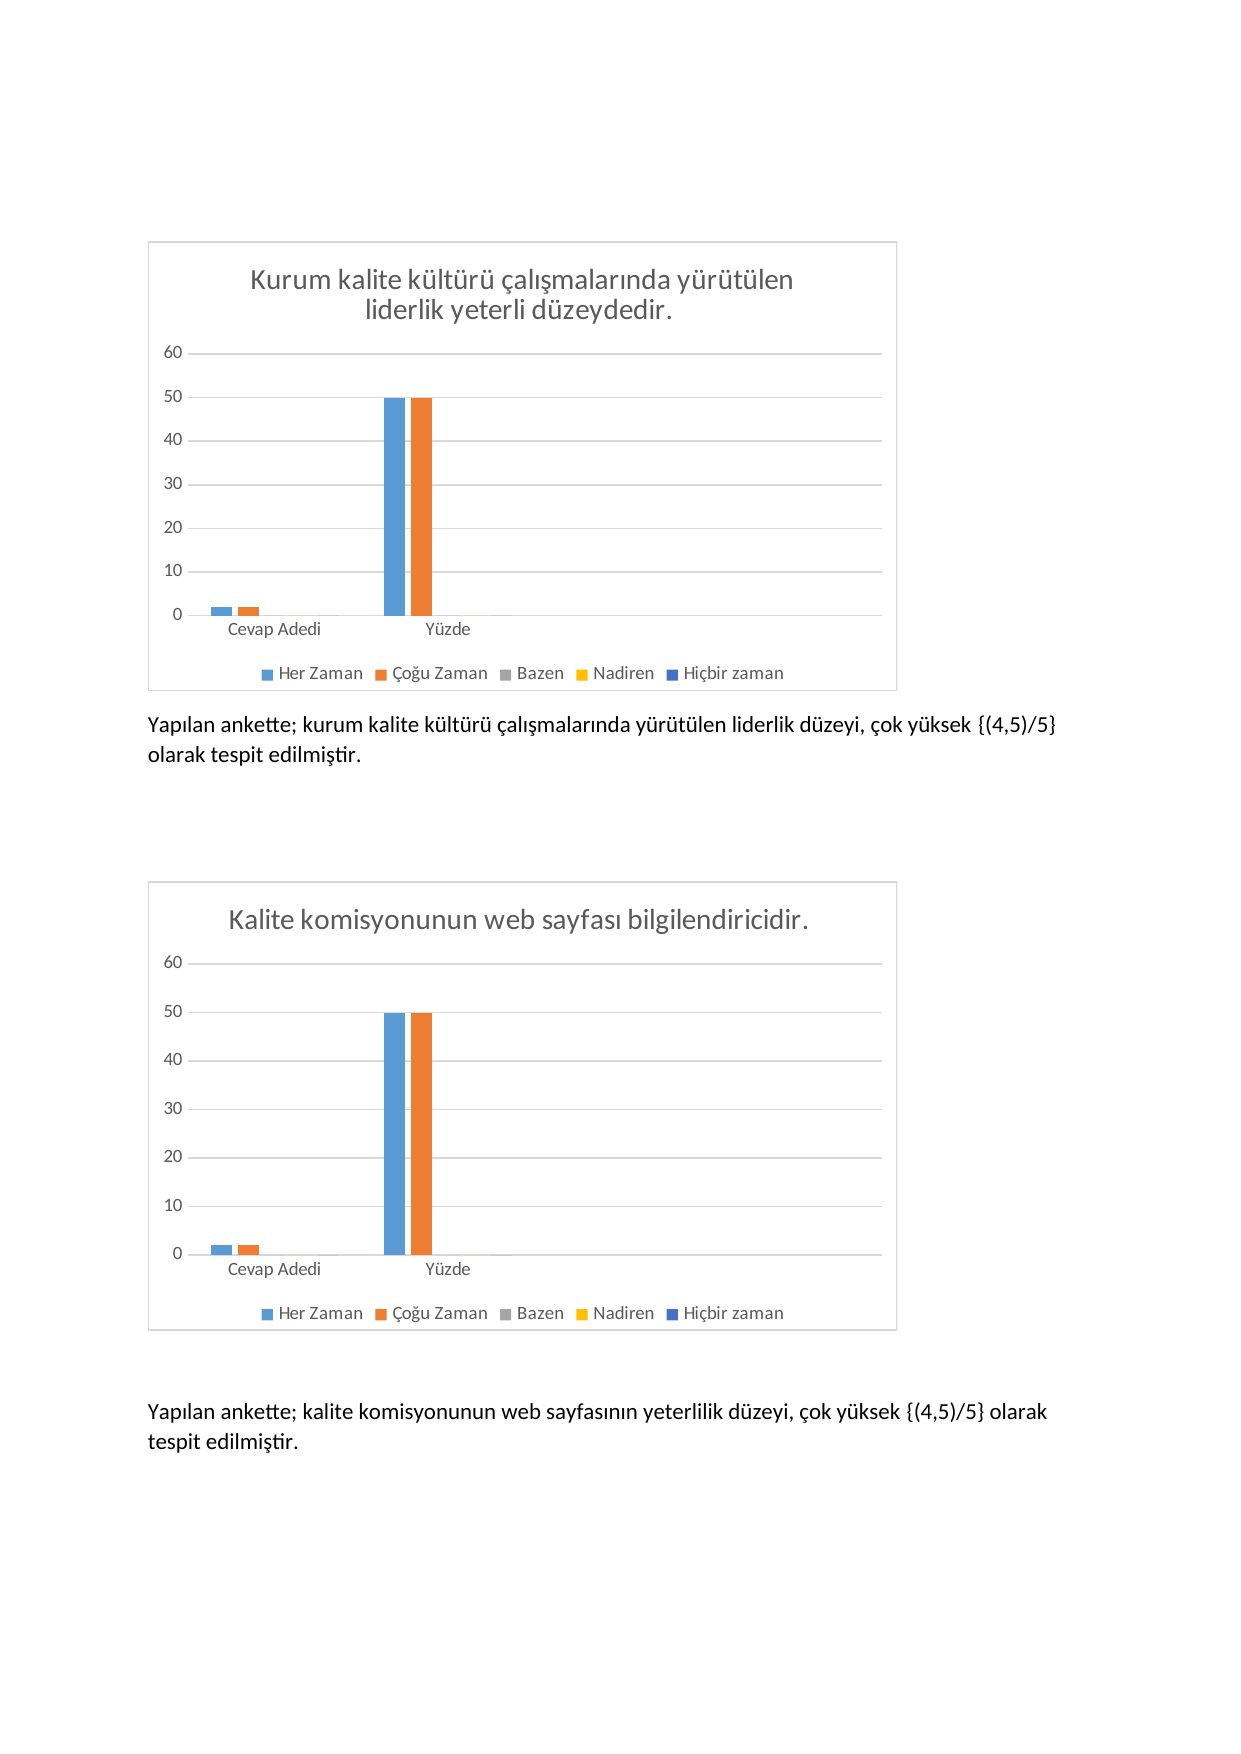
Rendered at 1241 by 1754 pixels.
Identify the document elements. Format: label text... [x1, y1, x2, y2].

text Yapılan ankette; kurum kalite kültürü çalışmalarında yürütülen liderlik düzeyi, çok yüksek {(4,5)/5} olarak tespit edilmiştir. [148, 710, 1093, 768]
text Yapılan ankette; kalite komisyonunun web sayfasının yeterlilik düzeyi, çok yüksek {(4,5)/5} olarak tespit edilmiştir. [148, 1397, 1093, 1455]
